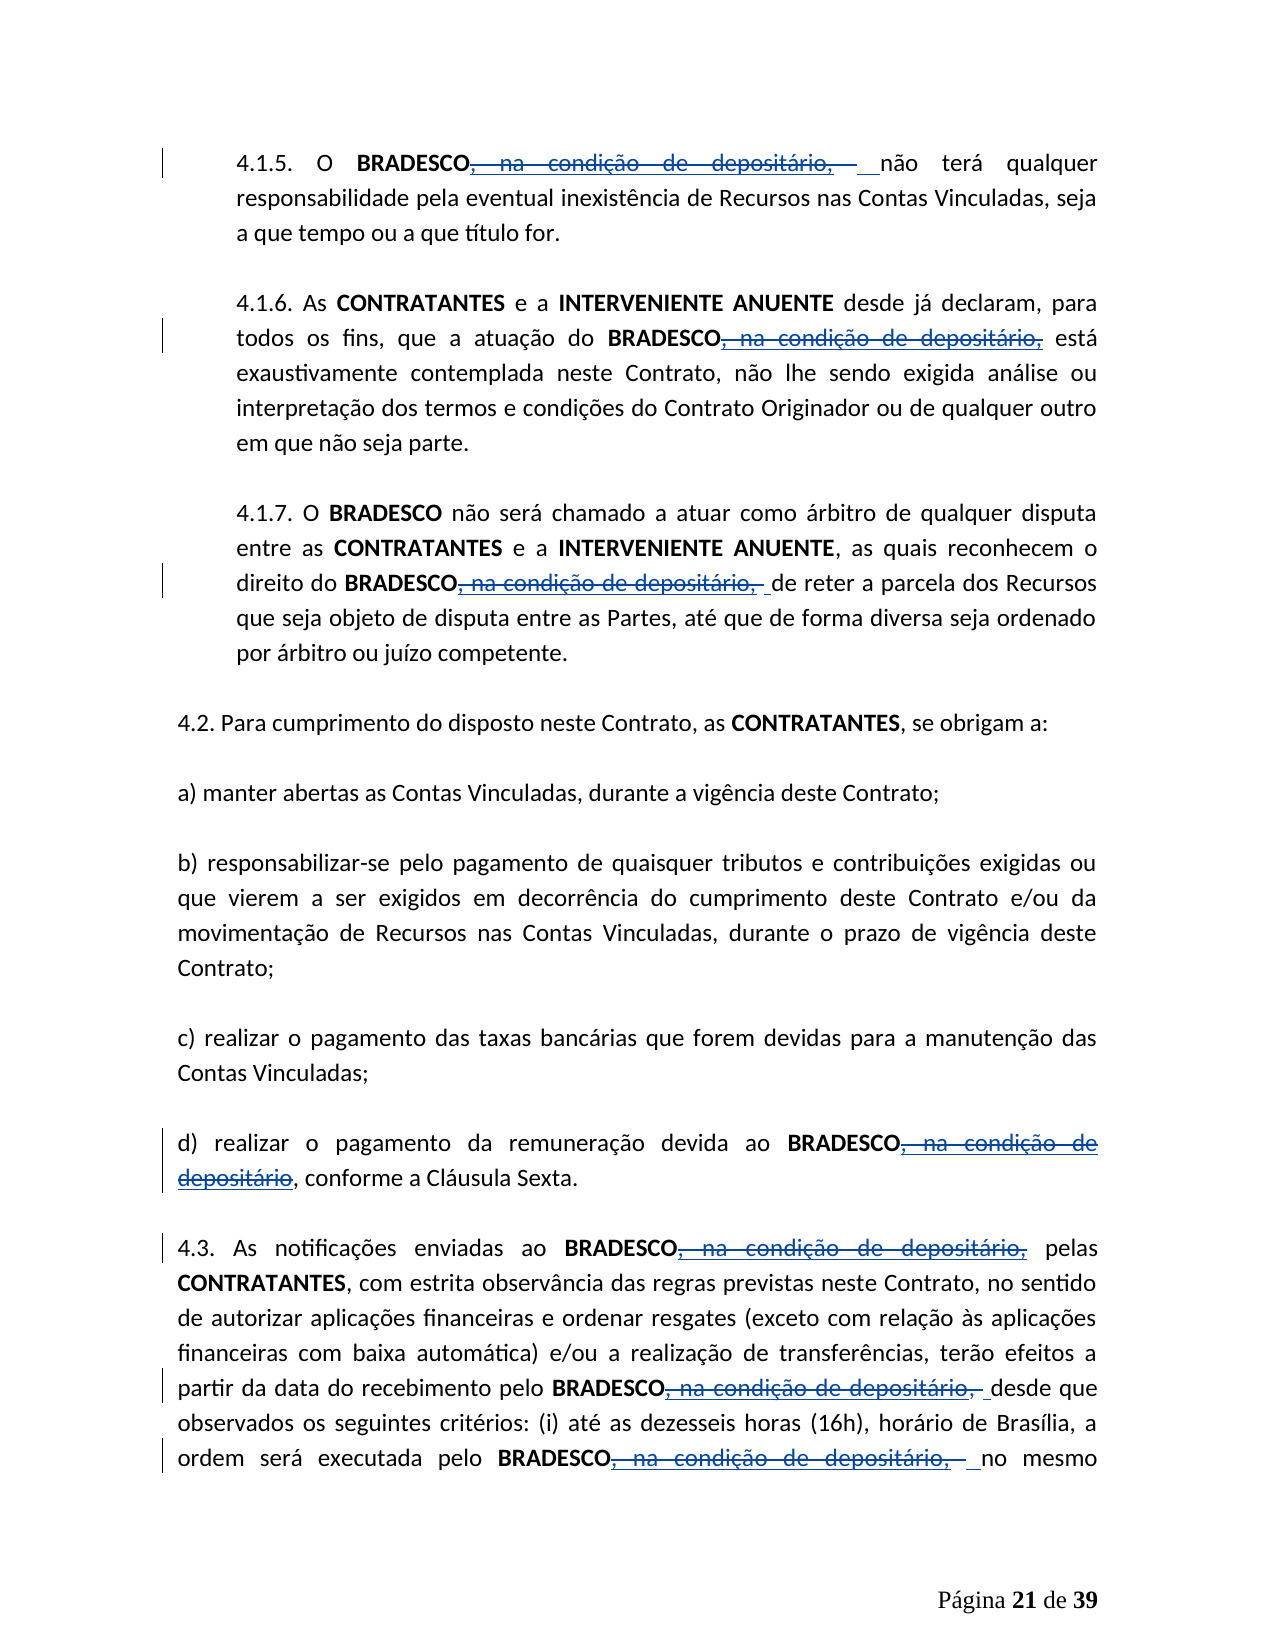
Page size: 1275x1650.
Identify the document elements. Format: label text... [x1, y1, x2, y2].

list c) realizar o pagamento das taxas bancárias que forem devidas para a manutenção das Contas Vinculadas; [177, 1023, 1098, 1088]
text 4.1.7. O BRADESCO não será chamado a atuar como árbitro de qualquer disputa entre as CONTRATANTES e a INTERVENIENTE ANUENTE, as quais reconhecem o direito do BRADESCOde reter a parcela dos Recursos que seja objeto de disputa entre as Partes, até que de forma diversa seja ordenado por árbitro ou juízo competente. [236, 498, 1098, 668]
text 4.2. Para cumprimento do disposto neste Contrato, as CONTRATANTES, se obrigam a: [177, 708, 1098, 738]
text a) manter abertas as Contas Vinculadas, durante a vigência deste Contrato; [177, 778, 1098, 808]
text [177, 1233, 1098, 1473]
text 4.1.5. O BRADESCOnão terá qualquer responsabilidade pela eventual inexistência de Recursos nas Contas Vinculadas, seja a que tempo ou a que título for. [236, 148, 1098, 248]
text 4.1.6. As CONTRATANTES e a INTERVENIENTE ANUENTE desde já declaram, para todos os fins, que a atuação do BRADESCO está exaustivamente contemplada neste Contrato, não lhe sendo exigida análise ou interpretação dos termos e condições do Contrato Originador ou de qualquer outro em que não seja parte. [236, 288, 1098, 458]
text b) responsabilizar-se pelo pagamento de quaisquer tributos e contribuições exigidas ou que vierem a ser exigidos em decorrência do cumprimento deste Contrato e/ou da movimentação de Recursos nas Contas Vinculadas, durante o prazo de vigência deste Contrato; [177, 848, 1098, 983]
list d) realizar o pagamento da remuneração devida ao BRADESCO, conforme a Cláusula Sexta. [177, 1128, 1098, 1193]
